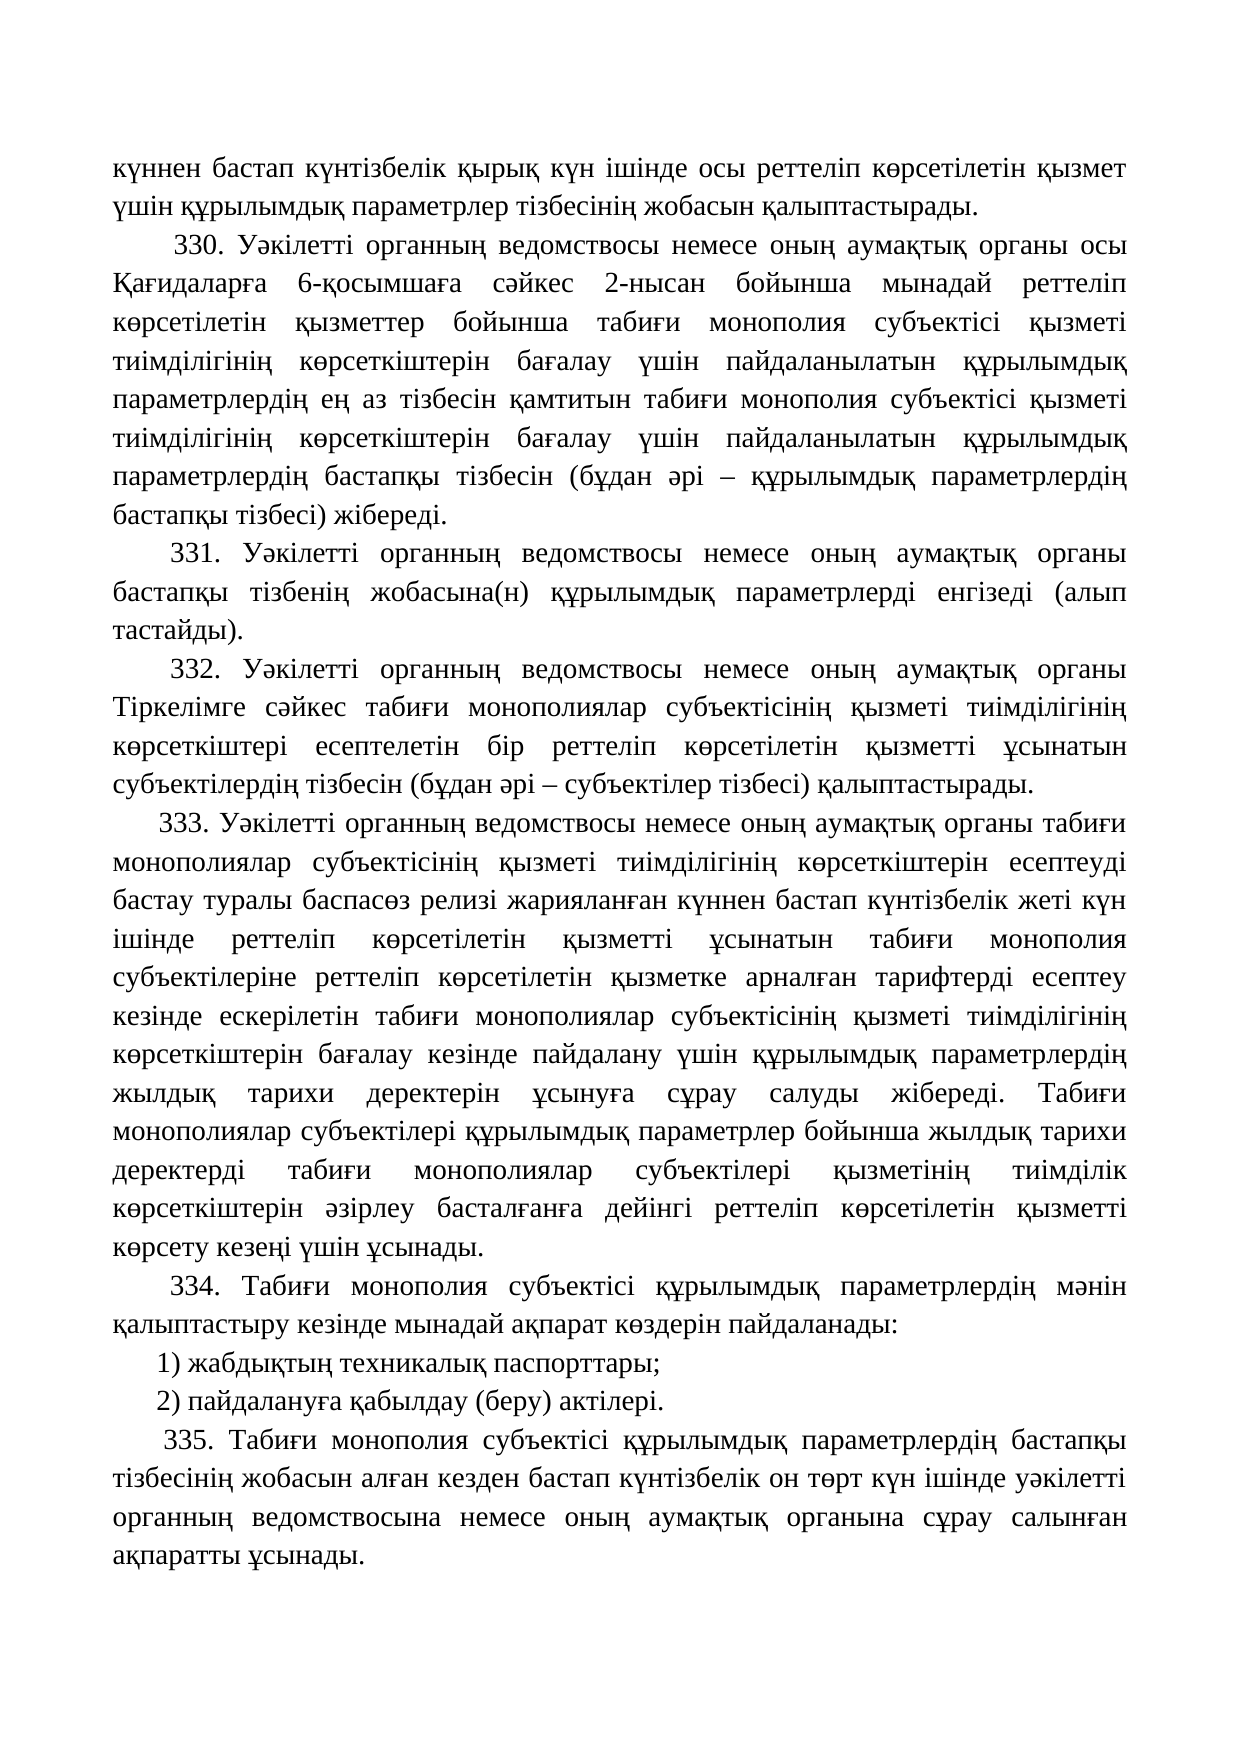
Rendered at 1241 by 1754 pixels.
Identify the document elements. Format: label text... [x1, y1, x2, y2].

text 333. Уәкілетті органның ведомствосы немесе оның аумақтық органы табиғи монополиялар субъектісінің қызметі тиімділігінің көрсеткіштерін есептеуді бастау туралы баспасөз релизі жарияланған күннен бастап күнтізбелік жеті күн ішінде реттеліп көрсетілетін қызметті ұсынатын табиғи монополия субъектілеріне реттеліп көрсетілетін қызметке арналған тарифтерді есептеу кезінде ескерілетін табиғи монополиялар субъектісінің қызметі тиімділігінің көрсеткіштерін бағалау кезінде пайдалану үшін құрылымдық параметрлердің жылдық тарихи деректерін ұсынуға сұрау салуды жібереді. Табиғи монополиялар субъектілері құрылымдық параметрлер бойынша жылдық тарихи деректерді табиғи монополиялар субъектілері қызметінің тиімділік көрсеткіштерін әзірлеу басталғанға дейінгі реттеліп көрсетілетін қызметті көрсету кезеңі үшін ұсынады. [112, 805, 1128, 1263]
text 334. Табиғи монополия субъектісі құрылымдық параметрлердің мәнін қалыптастыру кезінде мынадай ақпарат көздерін пайдаланады: [112, 1268, 1128, 1340]
text 2) пайдалануға қабылдау (беру) актілері. [112, 1383, 1128, 1417]
text 330. Уәкілетті органның ведомствосы немесе оның аумақтық органы осы Қағидаларға 6-қосымшаға сәйкес 2-нысан бойынша мынадай реттеліп көрсетілетін қызметтер бойынша табиғи монополия субъектісі қызметі тиімділігінің көрсеткіштерін бағалау үшін пайдаланылатын құрылымдық параметрлердің ең аз тізбесін қамтитын табиғи монополия субъектісі қызметі тиімділігінің көрсеткіштерін бағалау үшін пайдаланылатын құрылымдық параметрлердің бастапқы тізбесін (бұдан әрі – құрылымдық параметрлердің бастапқы тізбесі) жібереді. [112, 227, 1128, 530]
text 332. Уәкілетті органның ведомствосы немесе оның аумақтық органы Тіркелімге сәйкес табиғи монополиялар субъектісінің қызметі тиімділігінің көрсеткіштері есептелетін бір реттеліп көрсетілетін қызметті ұсынатын субъектілердің тізбесін (бұдан әрі – субъектілер тізбесі) қалыптастырады. [112, 651, 1128, 800]
text 1) жабдықтың техникалық паспорттары; [112, 1345, 1128, 1378]
text 335. Табиғи монополия субъектісі құрылымдық параметрлердің бастапқы тізбесінің жобасын алған кезден бастап күнтізбелік он төрт күн ішінде уәкілетті органның ведомствосына немесе оның аумақтық органына сұрау салынған ақпаратты ұсынады. [112, 1422, 1128, 1571]
text 331. Уәкілетті органның ведомствосы немесе оның аумақтық органы бастапқы тізбенің жобасына(н) құрылымдық параметрлерді енгізеді (алып тастайды). [112, 535, 1128, 646]
